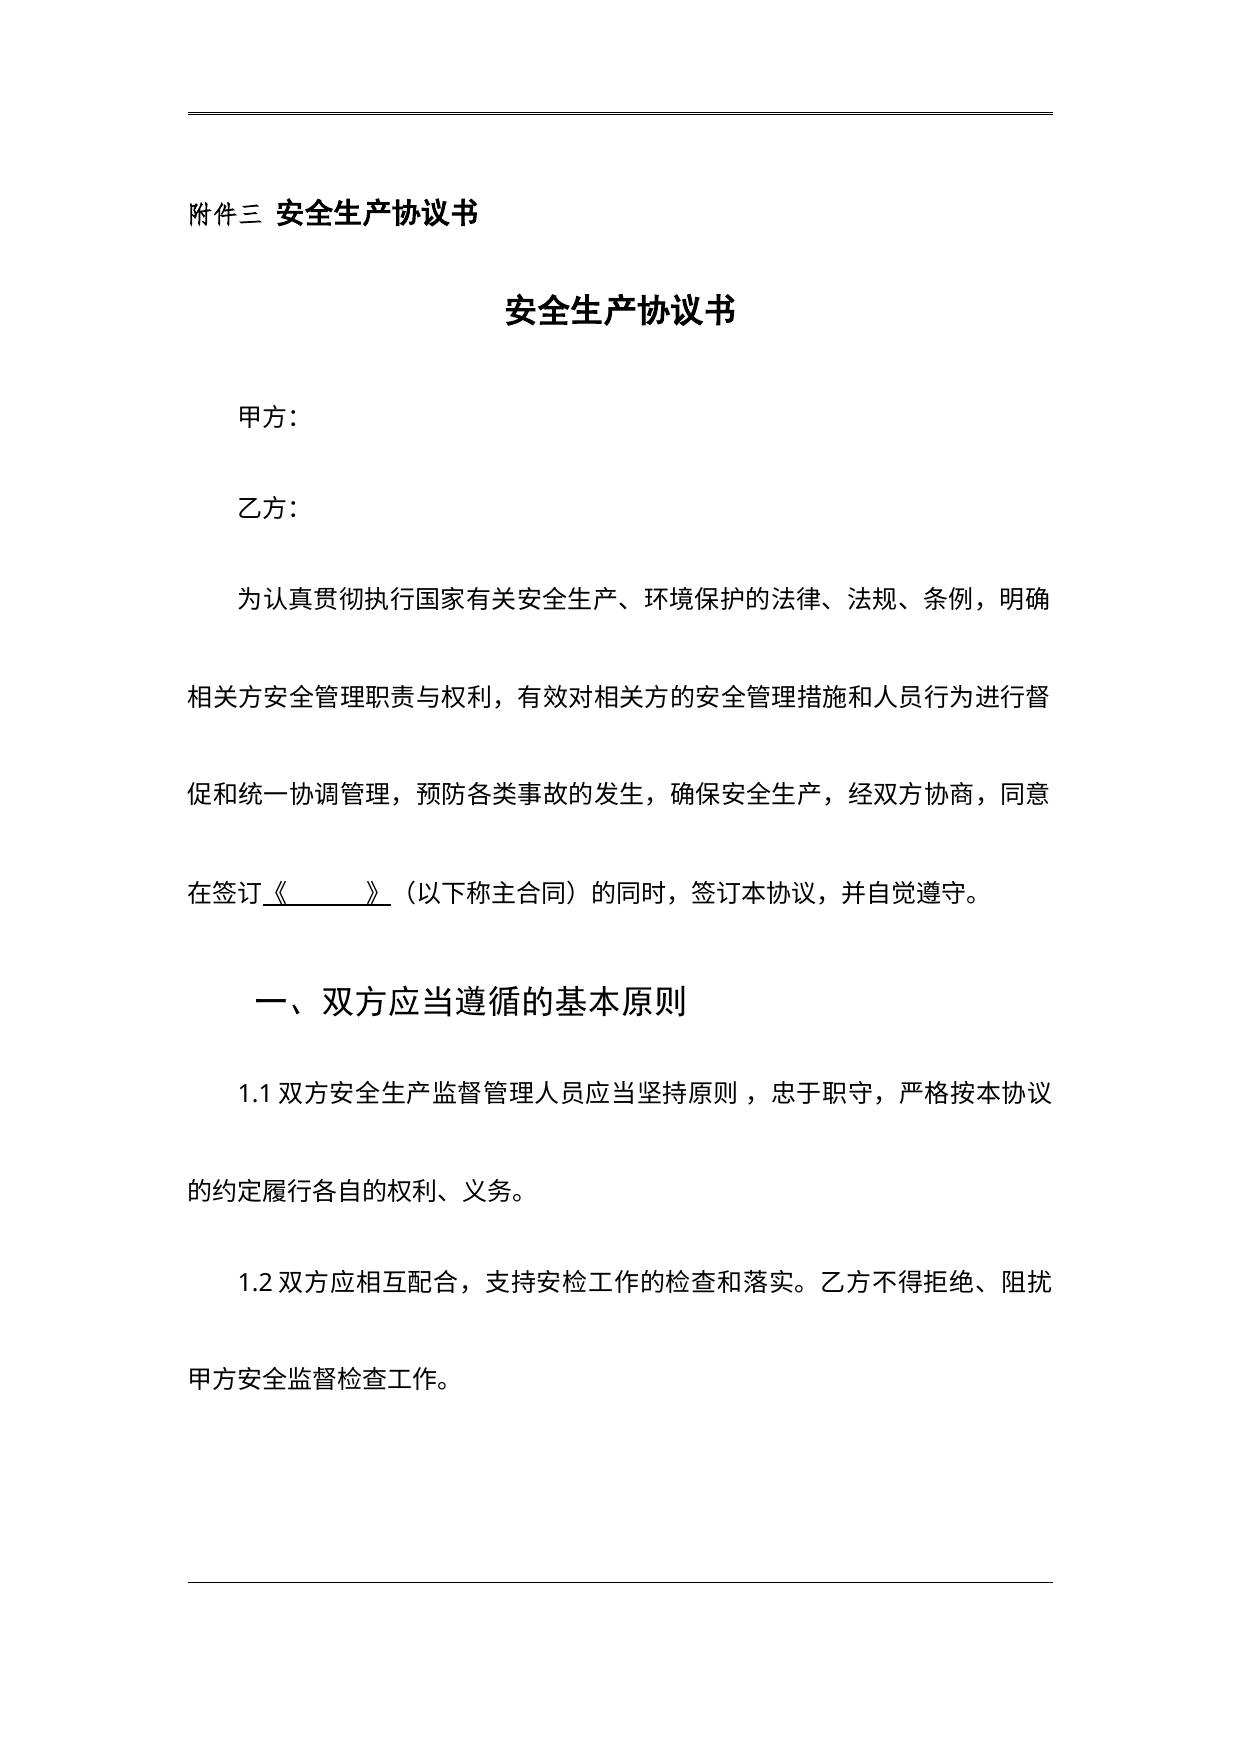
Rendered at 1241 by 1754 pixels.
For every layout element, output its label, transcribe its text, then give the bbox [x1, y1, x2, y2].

text 安全生产协议书 [187, 275, 1053, 340]
text 乙方： [187, 475, 1053, 540]
text 甲方： [187, 384, 1053, 449]
text 1.2双方应相互配合，支持安检工作的检查和落实。乙方不得拒绝、阻扰甲方安全监督检查工作。 [187, 1248, 1053, 1411]
text 一、双方应当遵循的基本原则 [187, 967, 1053, 1032]
text 1.1双方安全生产监督管理人员应当坚持原则 ，忠于职守，严格按本协议的约定履行各自的权利、义务。 [187, 1059, 1053, 1222]
text 为认真贯彻执行国家有关安全生产、环境保护的法律、法规、条例，明确相关方安全管理职责与权利，有效对相关方的安全管理措施和人员行为进行督促和统一协调管理，预防各类事故的发生，确保安全生产，经双方协商，同意在签订《 》（以下称主合同）的同时，签订本协议，并自觉遵守。 [187, 567, 1053, 924]
subtitle 附件三 安全生产协议书 [187, 178, 1053, 243]
